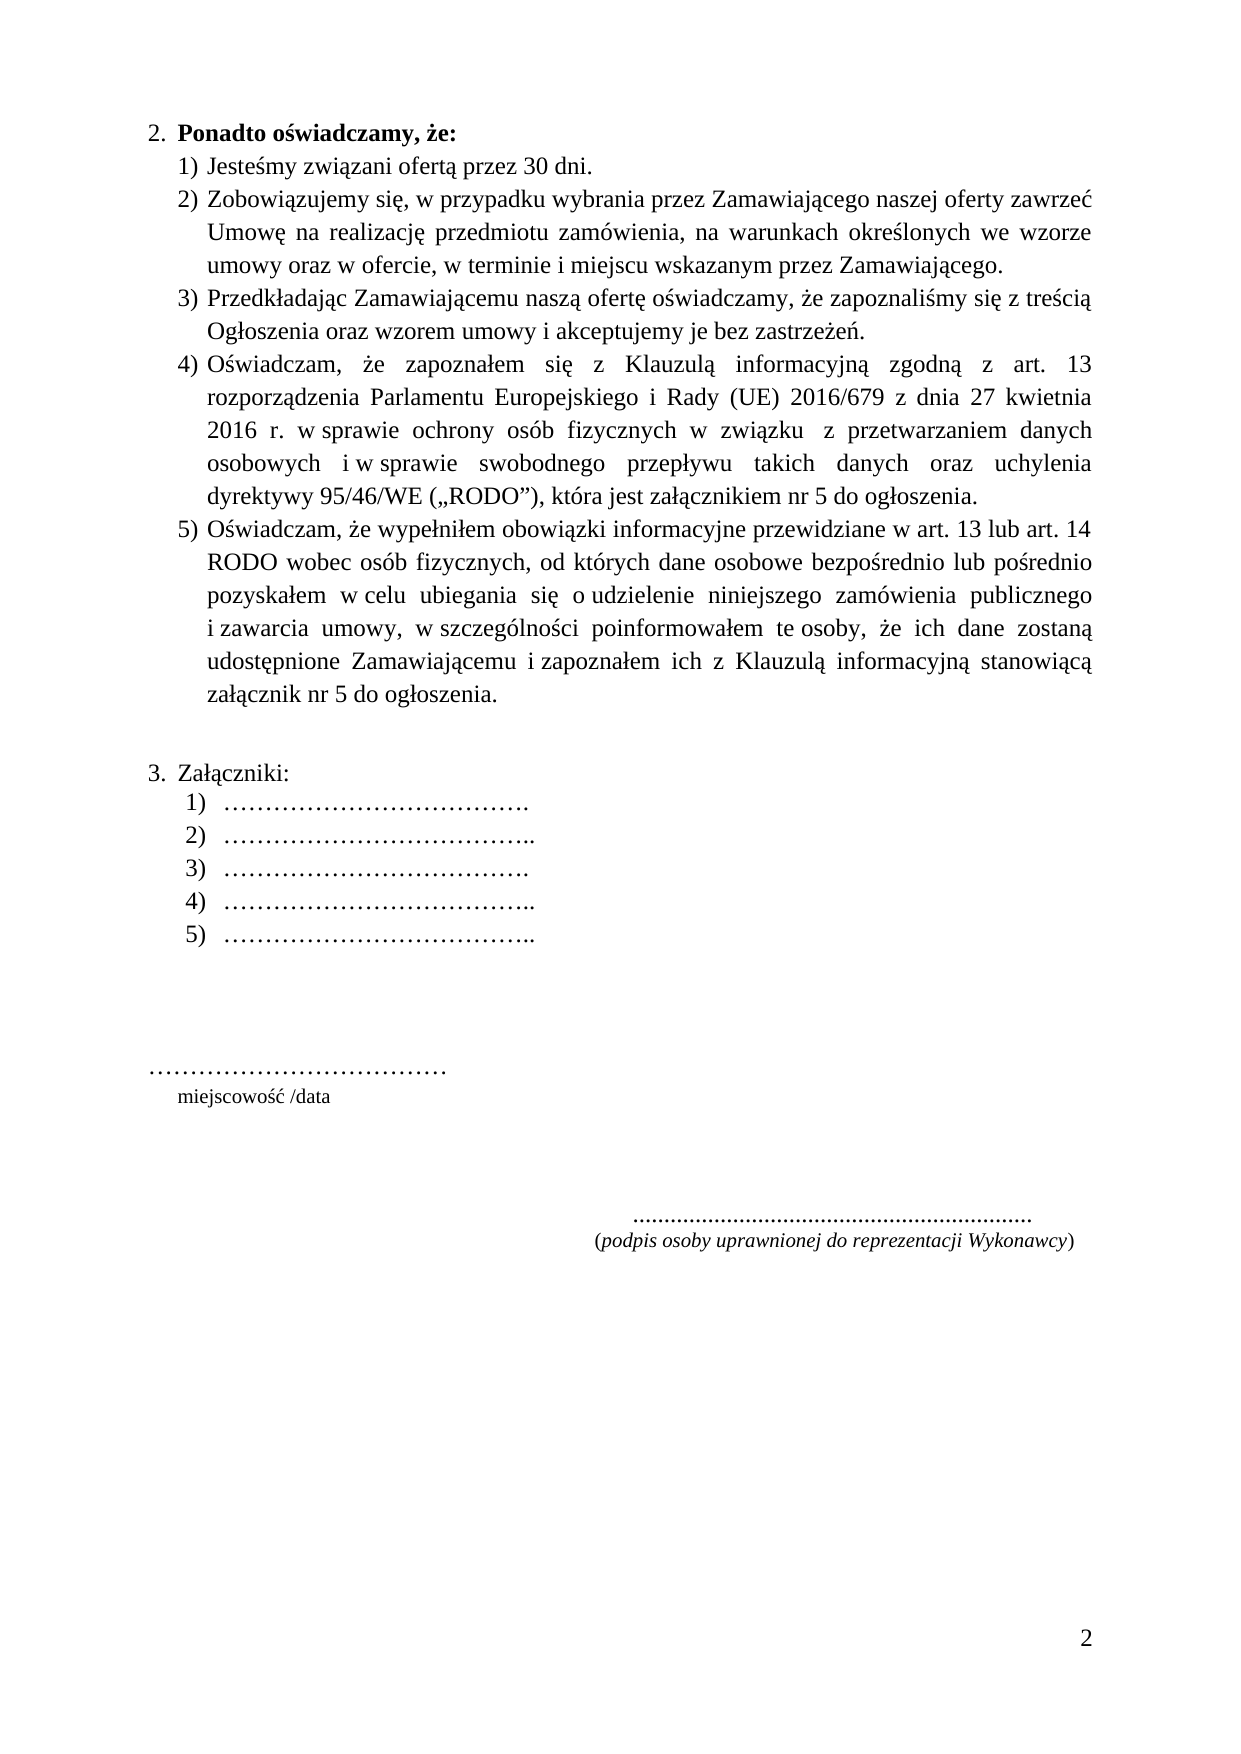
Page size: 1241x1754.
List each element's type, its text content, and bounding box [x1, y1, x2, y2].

text ................................................................ [576, 1199, 1092, 1228]
text (podpis osoby uprawnionej do reprezentacji Wykonawcy) [576, 1228, 1092, 1252]
list ……………………………….. [185, 919, 1092, 948]
list Oświadczam, że zapoznałem się z Klauzulą informacyjną zgodną z art. 13 rozporządzenia Parlamentu Europejskiego i Rady (UE) 2016/679 z dnia 27 kwietnia 2016 r. w sprawie ochrony osób fizycznych w związku z przetwarzaniem danych osobowych i w sprawie swobodnego przepływu takich danych oraz uchylenia dyrektywy 95/46/WE („RODO”), która jest załącznikiem nr 5 do ogłoszenia. [177, 349, 1092, 510]
list ………………………………. [185, 853, 1092, 882]
subtitle Zobowiązujemy się, w przypadku wybrania przez Zamawiającego naszej oferty zawrzeć Umowę na realizację przedmiotu zamówienia, na warunkach określonych we wzorze umowy oraz w ofercie, w terminie i miejscu wskazanym przez Zamawiającego. [177, 184, 1092, 279]
list Oświadczam, że wypełniłem obowiązki informacyjne przewidziane w art. 13 lub art. 14 RODO wobec osób fizycznych, od których dane osobowe bezpośrednio lub pośrednio pozyskałem w celu ubiegania się o udzielenie niniejszego zamówienia publicznego i zawarcia umowy, w szczególności poinformowałem te osoby, że ich dane zostaną udostępnione Zamawiającemu i zapoznałem ich z Klauzulą informacyjną stanowiącą załącznik nr 5 do ogłoszenia. [177, 514, 1092, 708]
subtitle Przedkładając Zamawiającemu naszą ofertę oświadczamy, że zapoznaliśmy się z treścią Ogłoszenia oraz wzorem umowy i akceptujemy je bez zastrzeżeń. [177, 283, 1092, 345]
text miejscowość /data [177, 1084, 1092, 1108]
list Ponadto oświadczamy, że: [148, 118, 1092, 147]
list ……………………………….. [185, 886, 1092, 914]
list ………………………………. [185, 787, 1092, 816]
list Załączniki: [148, 758, 1092, 787]
subtitle Jesteśmy związani ofertą przez 30 dni. [177, 151, 1092, 180]
text ……………………………… [148, 1051, 1092, 1080]
list ……………………………….. [185, 820, 1092, 848]
